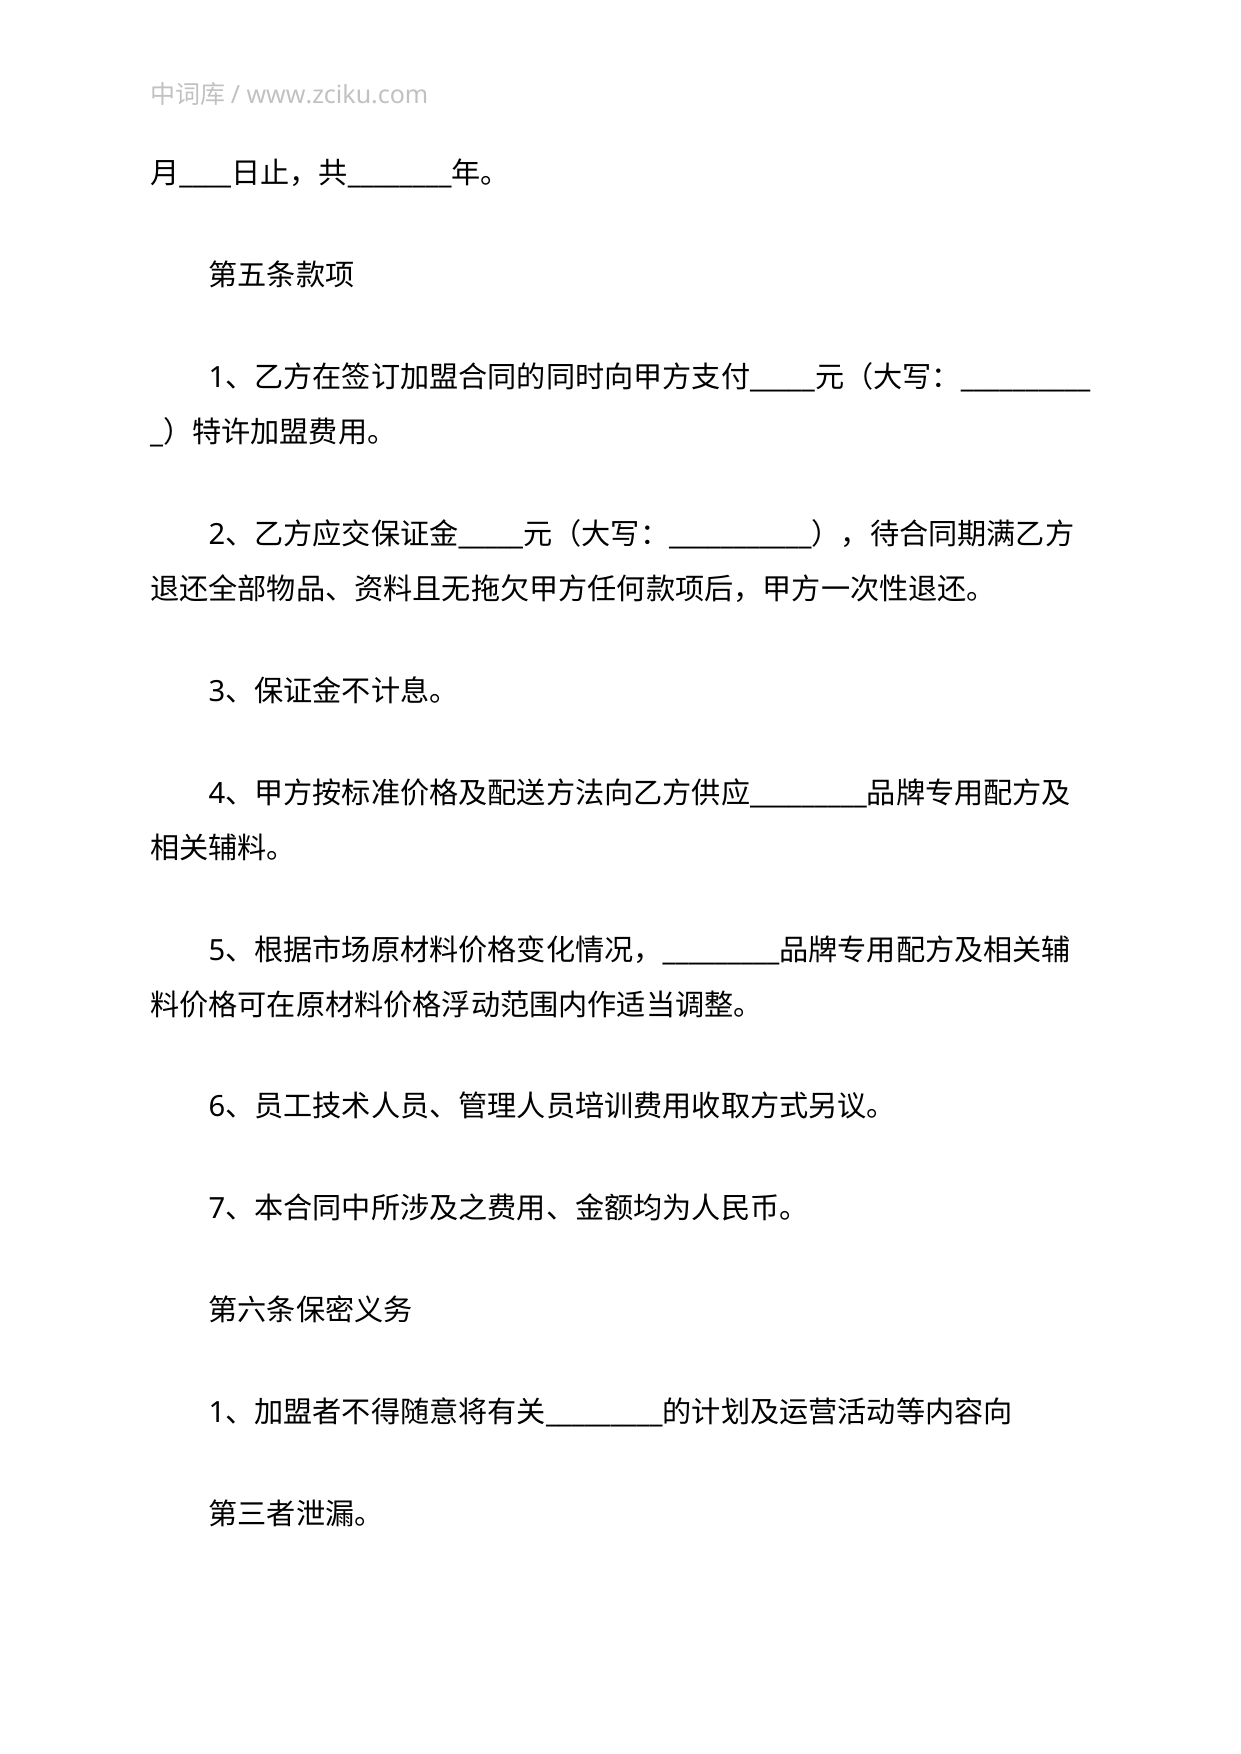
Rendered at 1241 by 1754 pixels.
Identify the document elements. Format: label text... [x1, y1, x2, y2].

text 2、乙方应交保证金_____元（大写：___________），待合同期满乙方退还全部物品、资料且无拖欠甲方任何款项后，甲方一次性退还。 [150, 511, 1090, 608]
text 5、根据市场原材料价格变化情况，_________品牌专用配方及相关辅料价格可在原材料价格浮动范围内作适当调整。 [150, 926, 1090, 1023]
text 第六条保密义务 [150, 1287, 1090, 1329]
text 1、乙方在签订加盟合同的同时向甲方支付_____元（大写：___________）特许加盟费用。 [150, 354, 1090, 451]
text 1、加盟者不得随意将有关_________的计划及运营活动等内容向 [150, 1389, 1090, 1431]
text 第五条款项 [150, 252, 1090, 294]
text 3、保证金不计息。 [150, 667, 1090, 710]
text 4、甲方按标准价格及配送方法向乙方供应_________品牌专用配方及相关辅料。 [150, 769, 1090, 867]
text 6、员工技术人员、管理人员培训费用收取方式另议。 [150, 1083, 1090, 1125]
text 7、本合同中所涉及之费用、金额均为人民币。 [150, 1185, 1090, 1227]
text 第三者泄漏。 [150, 1491, 1090, 1533]
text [150, 150, 1090, 192]
